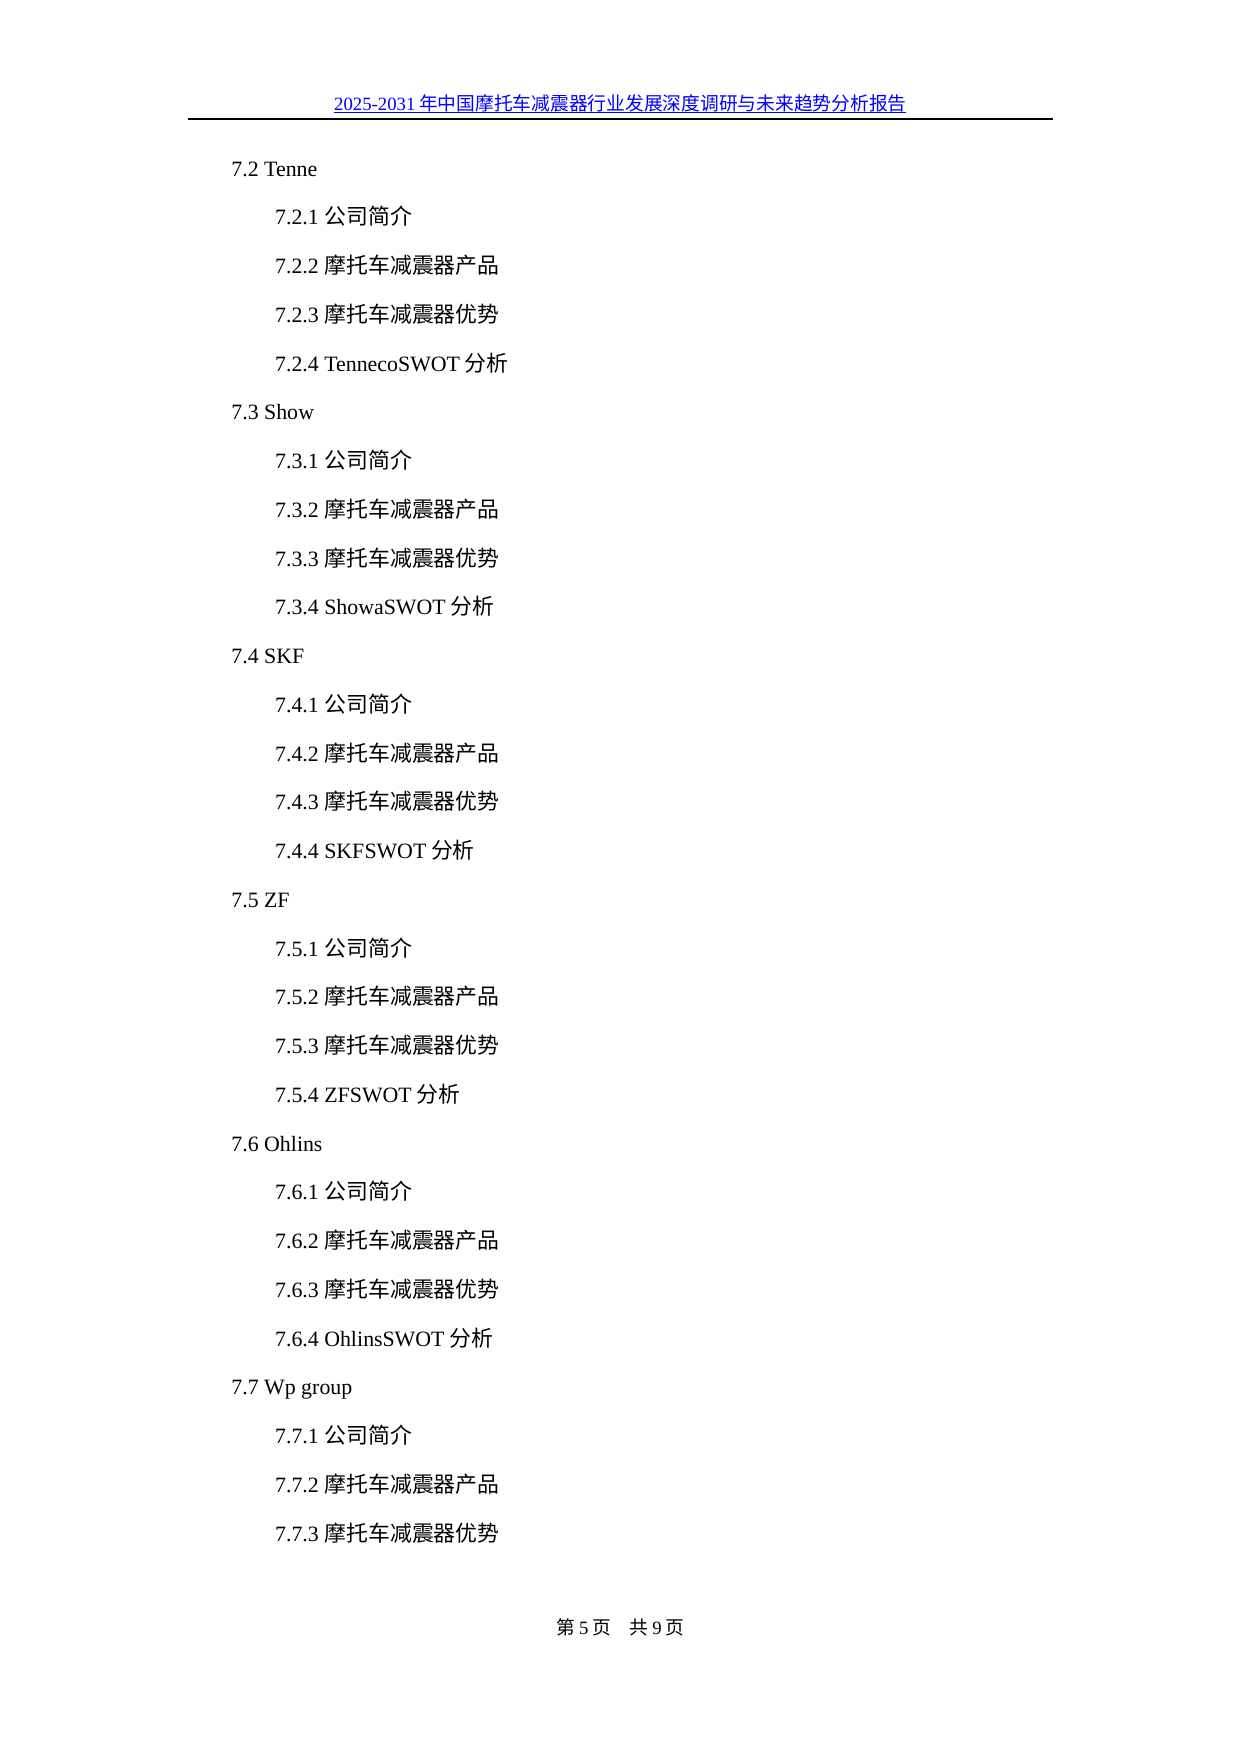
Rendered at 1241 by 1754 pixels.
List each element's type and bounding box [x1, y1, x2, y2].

text [187, 150, 1053, 1548]
